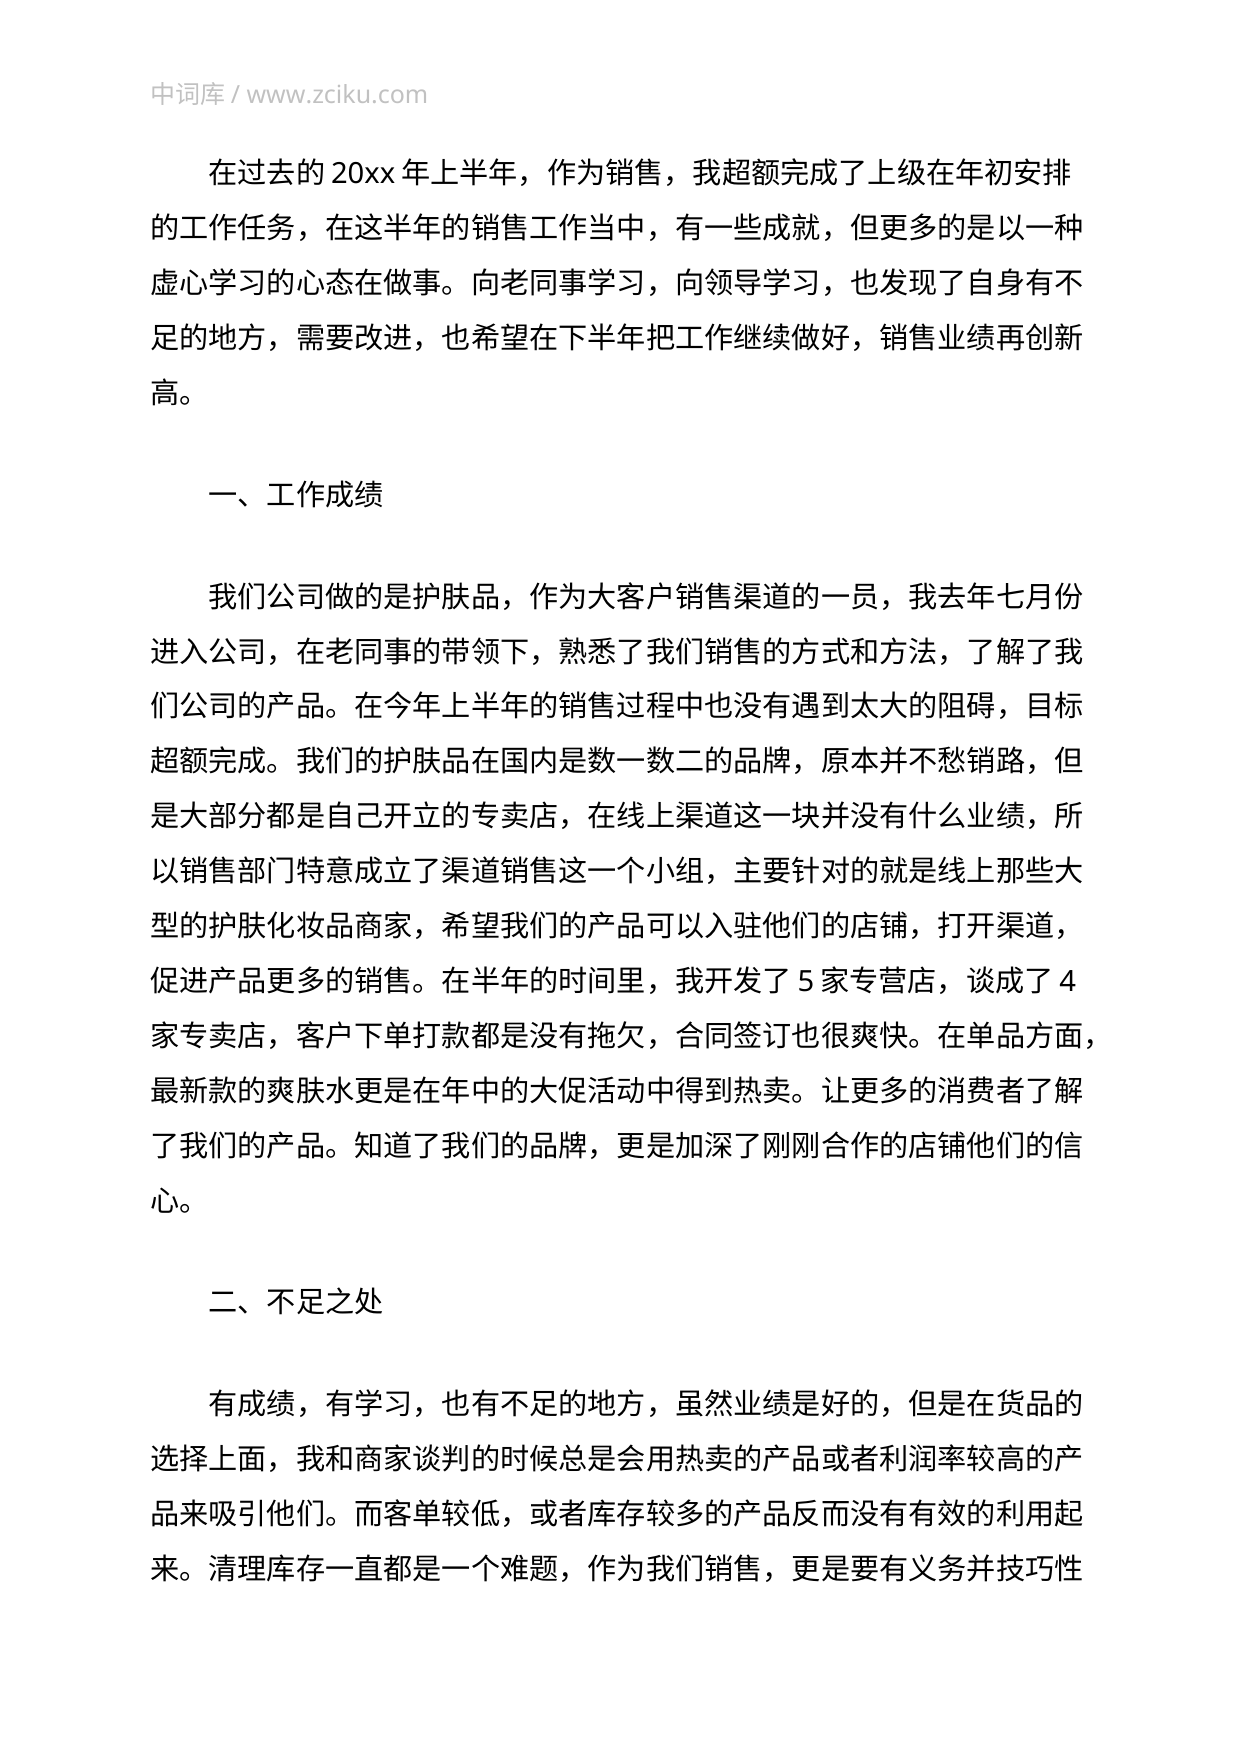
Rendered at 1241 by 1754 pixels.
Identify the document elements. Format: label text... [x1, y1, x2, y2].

text 在过去的20xx年上半年，作为销售，我超额完成了上级在年初安排的工作任务，在这半年的销售工作当中，有一些成就，但更多的是以一种虚心学习的心态在做事。向老同事学习，向领导学习，也发现了自身有不足的地方，需要改进，也希望在下半年把工作继续做好，销售业绩再创新高。 [150, 150, 1090, 412]
text 二、不足之处 [150, 1279, 1090, 1321]
text 一、工作成绩 [150, 471, 1090, 514]
text 我们公司做的是护肤品，作为大客户销售渠道的一员，我去年七月份进入公司，在老同事的带领下，熟悉了我们销售的方式和方法，了解了我们公司的产品。在今年上半年的销售过程中也没有遇到太大的阻碍，目标超额完成。我们的护肤品在国内是数一数二的品牌，原本并不愁销路，但是大部分都是自己开立的专卖店，在线上渠道这一块并没有什么业绩，所以销售部门特意成立了渠道销售这一个小组，主要针对的就是线上那些大型的护肤化妆品商家，希望我们的产品可以入驻他们的店铺，打开渠道，促进产品更多的销售。在半年的时间里，我开发了5家专营店，谈成了4家专卖店，客户下单打款都是没有拖欠，合同签订也很爽快。在单品方面，最新款的爽肤水更是在年中的大促活动中得到热卖。让更多的消费者了解了我们的产品。知道了我们的品牌，更是加深了刚刚合作的店铺他们的信心。 [150, 573, 1090, 1219]
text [150, 1381, 1090, 1588]
